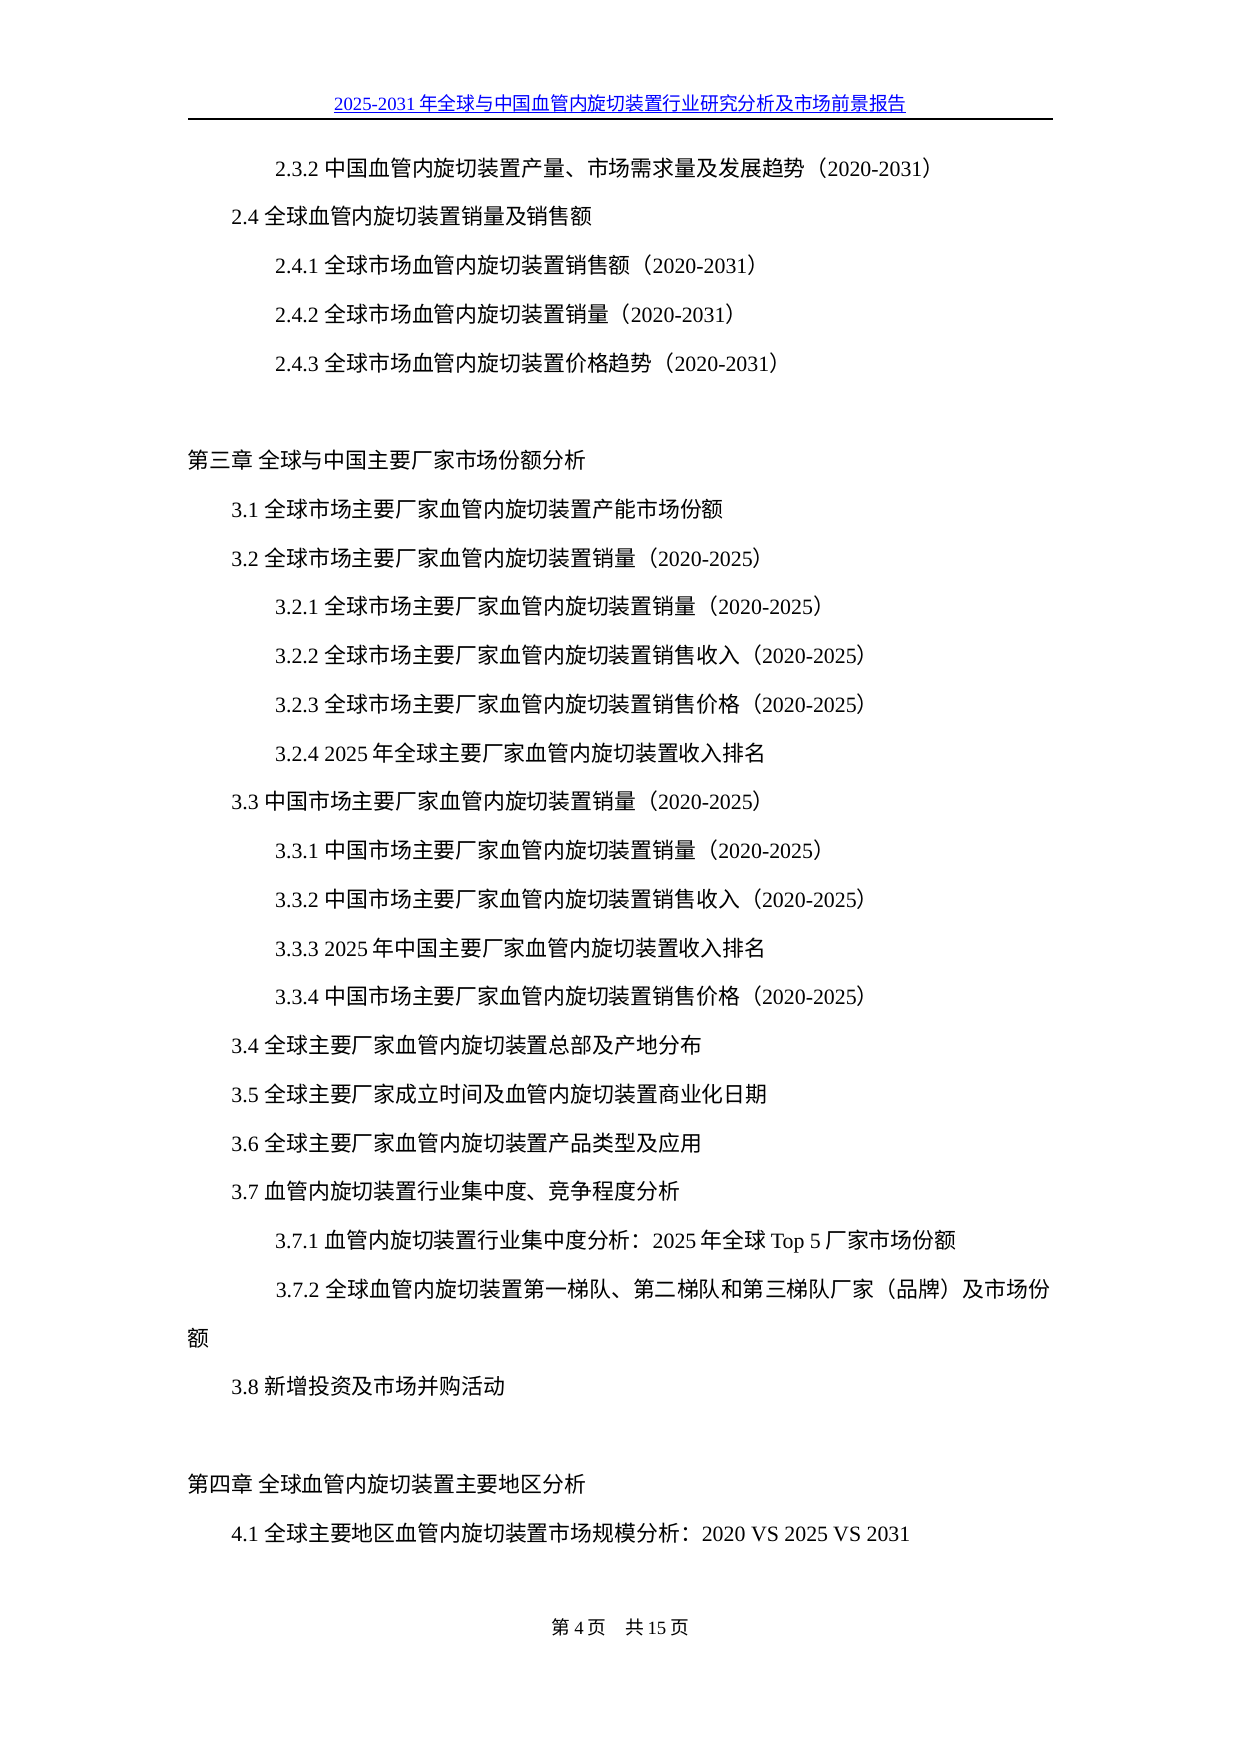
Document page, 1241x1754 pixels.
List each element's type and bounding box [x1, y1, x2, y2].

text [187, 150, 1053, 1548]
